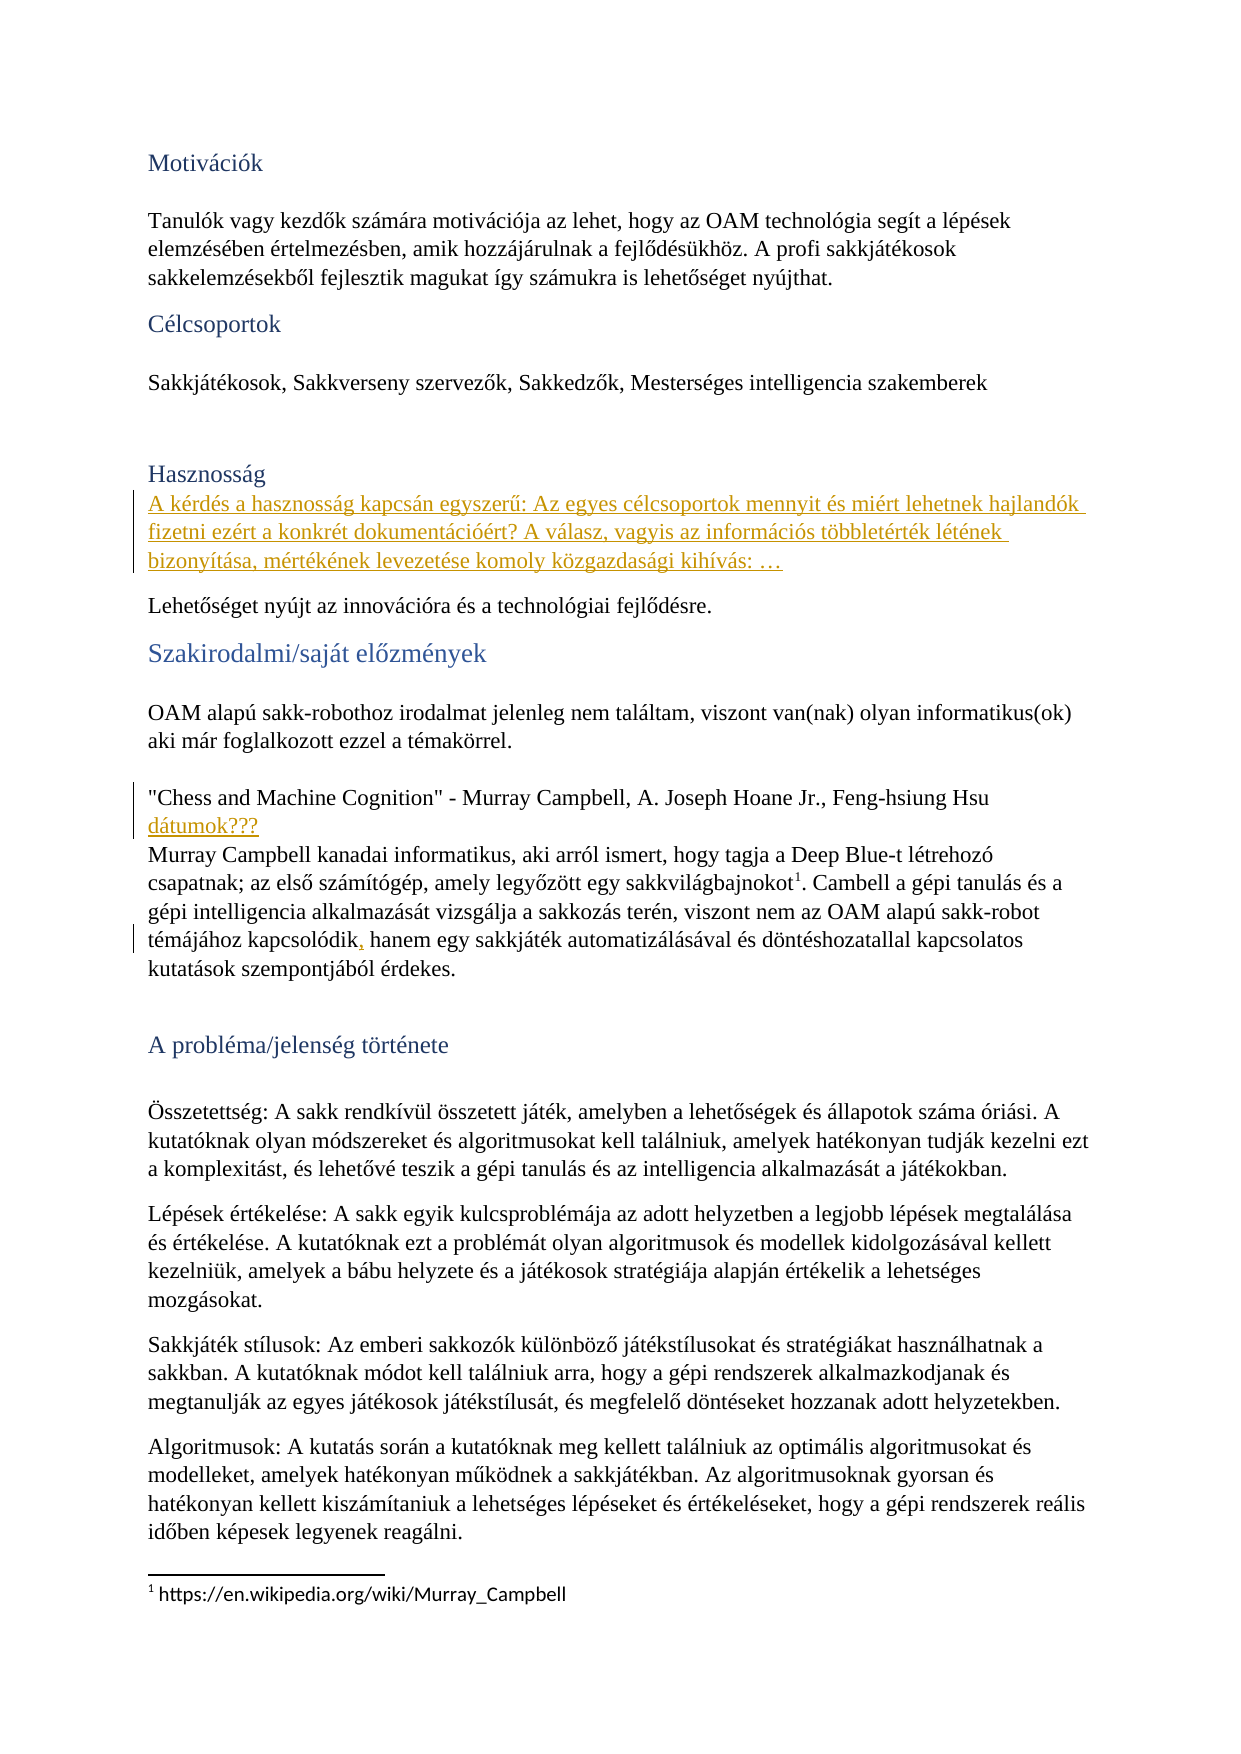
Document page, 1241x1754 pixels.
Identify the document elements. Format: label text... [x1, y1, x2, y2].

subtitle A probléma/jelenség története [148, 1030, 1093, 1096]
subtitle Hasznosság [148, 459, 1093, 487]
subtitle Szakirodalmi/saját előzmények [148, 637, 1093, 668]
text OAM alapú sakk-robothoz irodalmat jelenleg nem találtam, viszont van(nak) olyan informatikus(ok) aki már foglalkozott ezzel a témakörrel. "Chess and Machine Cognition" - Murray Campbell, A. Joseph Hoane Jr., Feng-hsiung Hsu Murray Campbell kanadai informatikus, aki arról ismert, hogy tagja a Deep Blue-t létrehozó csapatnak; az első számítógép, amely legyőzött egy sakkvilágbajnokot. Cambell a gépi tanulás és a gépi intelligencia alkalmazását vizsgálja a sakkozás terén, viszont nem az OAM alapú sakk-robot témájához kapcsolódik hanem egy sakkjáték automatizálásával és döntéshozatallal kapcsolatos kutatások szempontjából érdekes. [148, 670, 1093, 1011]
subtitle Célcsoportok [148, 309, 1093, 338]
text Lépések értékelése: A sakk egyik kulcsproblémája az adott helyzetben a legjobb lépések megtalálása és értékelése. A kutatóknak ezt a problémát olyan algoritmusok és modellek kidolgozásával kellett kezelniük, amelyek a bábu helyzete és a játékosok stratégiája alapján értékelik a lehetséges mozgásokat. [148, 1200, 1093, 1312]
text Sakkjátékosok, Sakkverseny szervezők, Sakkedzők, Mesterséges intelligencia szakemberek [148, 340, 1093, 395]
text Tanulók vagy kezdők számára motivációja az lehet, hogy az OAM technológia segít a lépések elemzésében értelmezésben, amik hozzájárulnak a fejlődésükhöz. A profi sakkjátékosok sakkelemzésekből fejlesztik magukat így számukra is lehetőséget nyújthat. [148, 179, 1093, 290]
text Összetettség: A sakk rendkívül összetett játék, amelyben a lehetőségek és állapotok száma óriási. A kutatóknak olyan módszereket és algoritmusokat kell találniuk, amelyek hatékonyan tudják kezelni ezt a komplexitást, és lehetővé teszik a gépi tanulás és az intelligencia alkalmazását a játékokban. [148, 1098, 1093, 1182]
text Lehetőséget nyújt az innovációra és a technológiai fejlődésre. [148, 592, 1093, 618]
text Sakkjáték stílusok: Az emberi sakkozók különböző játékstílusokat és stratégiákat használhatnak a sakkban. A kutatóknak módot kell találniuk arra, hogy a gépi rendszerek alkalmazkodjanak és megtanulják az egyes játékosok játékstílusát, és megfelelő döntéseket hozzanak adott helyzetekben. [148, 1331, 1093, 1414]
subtitle Motivációk [148, 148, 1093, 176]
text Algoritmusok: A kutatás során a kutatóknak meg kellett találniuk az optimális algoritmusokat és modelleket, amelyek hatékonyan működnek a sakkjátékban. Az algoritmusoknak gyorsan és hatékonyan kellett kiszámítaniuk a lehetséges lépéseket és értékeléseket, hogy a gépi rendszerek reális időben képesek legyenek reagálni. [148, 1433, 1093, 1544]
